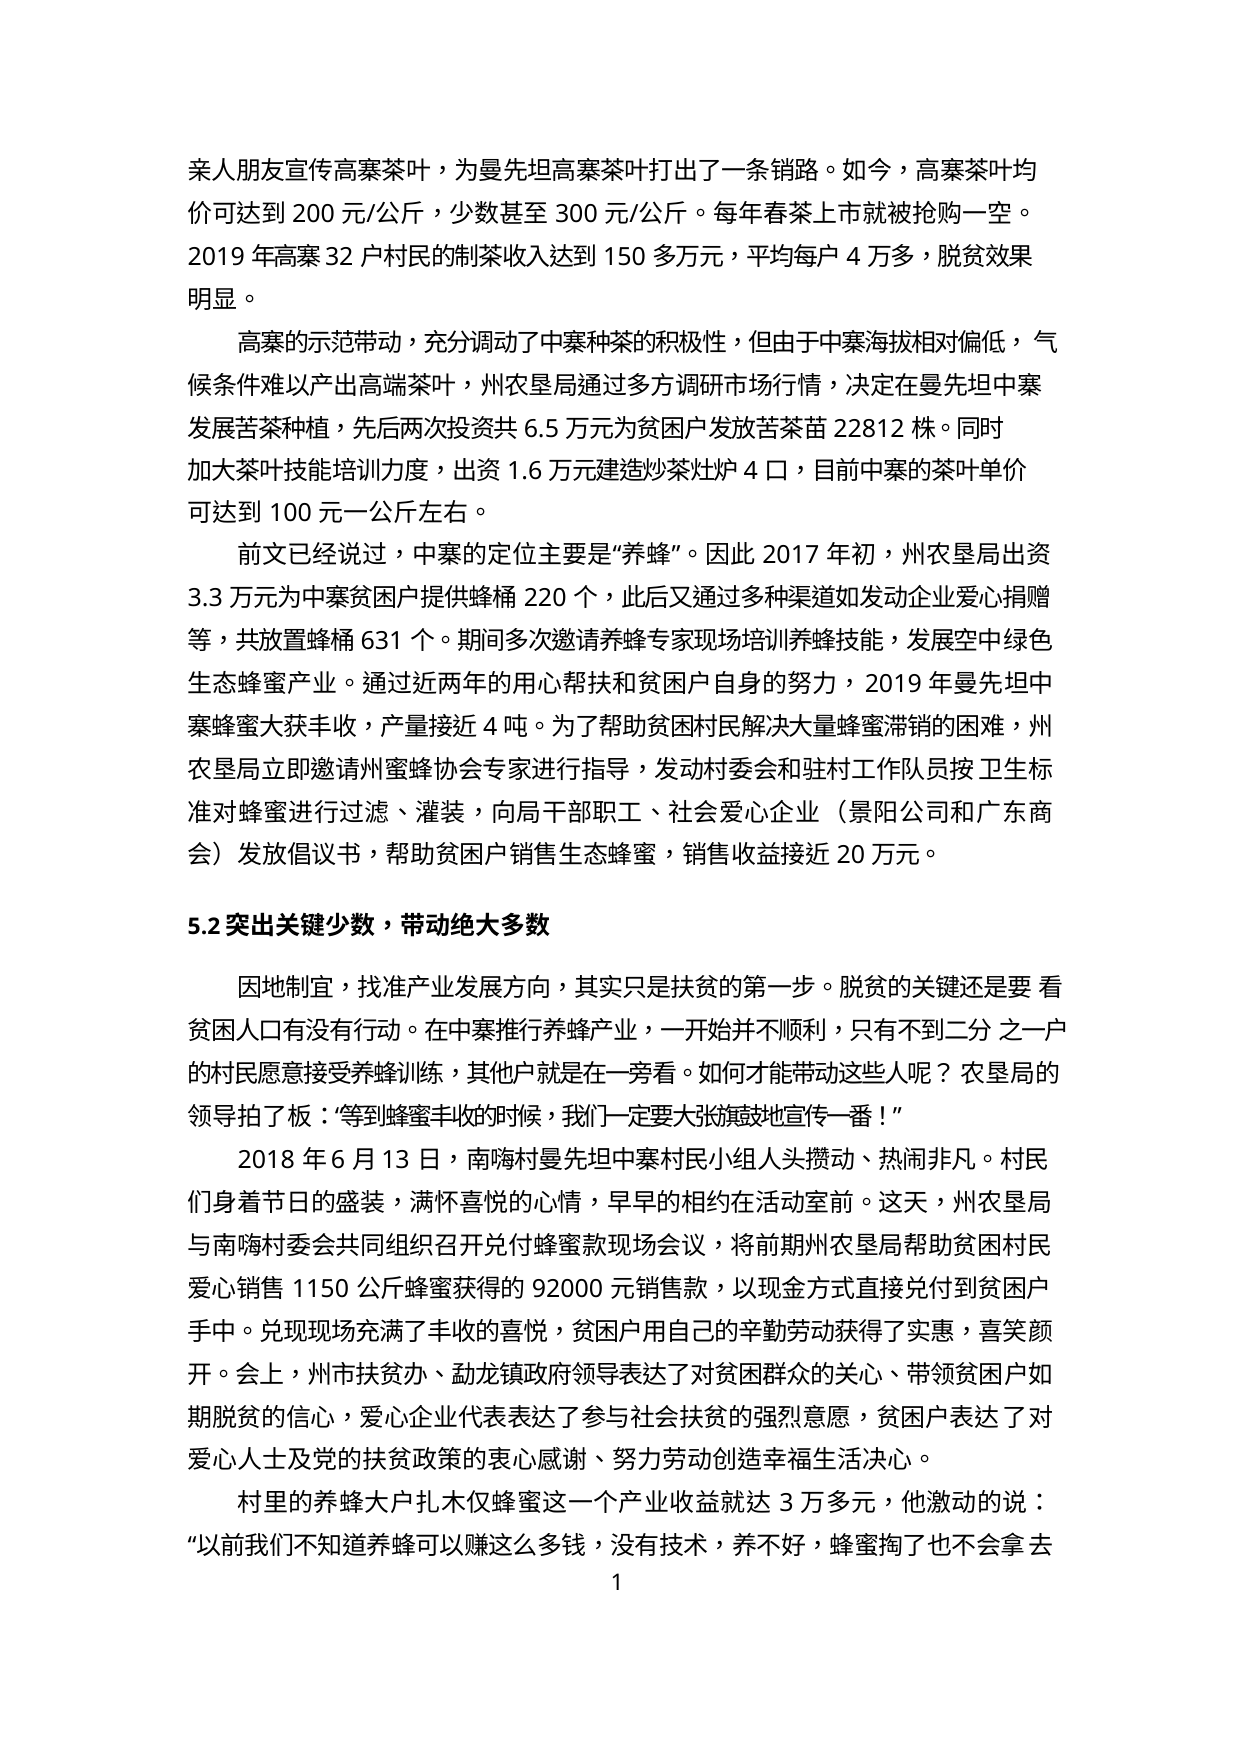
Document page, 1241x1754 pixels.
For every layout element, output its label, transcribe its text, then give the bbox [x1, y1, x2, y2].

text 高寨的示范带动，充分调动了中寨种茶的积极性，但由于中寨海拔相对偏低， 气候条件难以产出高端茶叶，州农垦局通过多方调研市场行情，决定在曼先坦中寨发展苦茶种植，先后两次投资共 6.5 万元为贫困户发放苦茶苗 22812 株。同时 [187, 325, 1065, 445]
text 加大茶叶技能培训力度，出资 1.6 万元建造炒茶灶炉 4 口，目前中寨的茶叶单价 [187, 454, 1090, 486]
text 因地制宜，找准产业发展方向，其实只是扶贫的第一步。脱贫的关键还是要 看贫困人口有没有行动。在中寨推行养蜂产业，一开始并不顺利，只有不到二分 之一户的村民愿意接受养蜂训练，其他户就是在一旁看。如何才能带动这些人呢？ 农垦局的领导拍了板：“等到蜂蜜丰收的时候，我们一定要大张旗鼓地宣传一番！” [187, 970, 1078, 1133]
subtitle 突出关键少数，带动绝大多数 [187, 907, 1090, 942]
text 2018 年 6 月 13 日，南嗨村曼先坦中寨村民小组人头攒动、热闹非凡。村民们身着节日的盛装，满怀喜悦的心情，早早的相约在活动室前。这天，州农垦局与南嗨村委会共同组织召开兑付蜂蜜款现场会议，将前期州农垦局帮助贫困村民爱心销售 1150 公斤蜂蜜获得的 92000 元销售款，以现金方式直接兑付到贫困户手中。兑现现场充满了丰收的喜悦，贫困户用自己的辛勤劳动获得了实惠，喜笑颜开。会上，州市扶贫办、勐龙镇政府领导表达了对贫困群众的关心、带领贫困户如期脱贫的信心，爱心企业代表表达了参与社会扶贫的强烈意愿，贫困户表达了对爱心人士及党的扶贫政策的衷心感谢、努力劳动创造幸福生活决心。 [187, 1142, 1053, 1476]
text 可达到 100 元一公斤左右。 [187, 494, 1090, 528]
text 亲人朋友宣传高寨茶叶，为曼先坦高寨茶叶打出了一条销路。如今，高寨茶叶均价可达到 200 元/公斤，少数甚至 300 元/公斤。每年春茶上市就被抢购一空。 [187, 152, 1053, 229]
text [187, 1485, 1053, 1562]
text 前文已经说过，中寨的定位主要是“养蜂”。因此 2017 年初，州农垦局出资 [237, 537, 1090, 571]
text 3.3 万元为中寨贫困户提供蜂桶 220 个，此后又通过多种渠道如发动企业爱心捐赠等，共放置蜂桶 631 个。期间多次邀请养蜂专家现场培训养蜂技能，发展空中绿色生态蜂蜜产业。通过近两年的用心帮扶和贫困户自身的努力，2019 年曼先坦中寨蜂蜜大获丰收，产量接近 4 吨。为了帮助贫困村民解决大量蜂蜜滞销的困难，州农垦局立即邀请州蜜蜂协会专家进行指导，发动村委会和驻村工作队员按卫生标准对蜂蜜进行过滤、灌装，向局干部职工、社会爱心企业（景阳公司和广东商会）发放倡议书，帮助贫困户销售生态蜂蜜，销售收益接近 20 万元。 [187, 580, 1053, 871]
text 2019 年高寨 32 户村民的制茶收入达到 150 多万元，平均每户 4 万多，脱贫效果明显。 [187, 239, 1053, 316]
